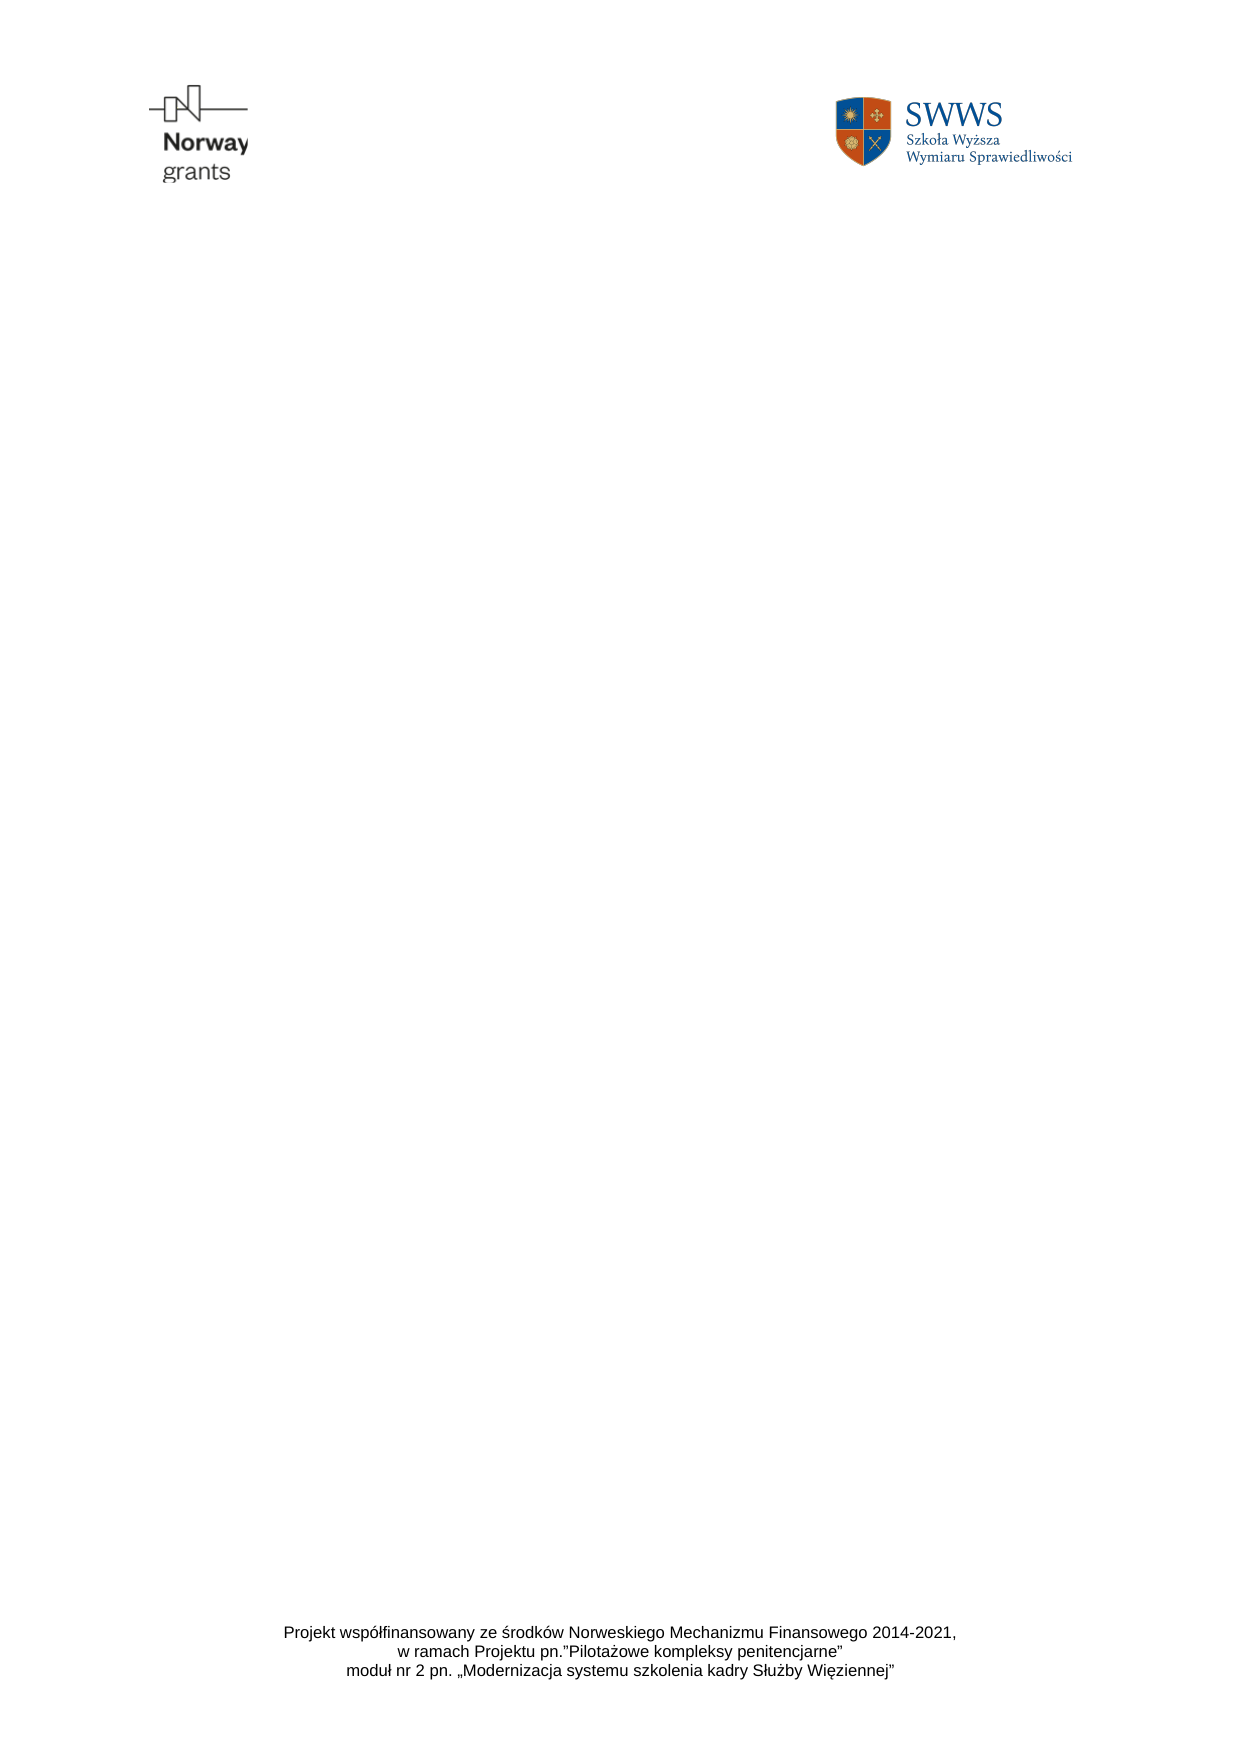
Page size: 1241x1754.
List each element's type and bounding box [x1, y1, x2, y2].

picture [147, 78, 247, 182]
picture [831, 87, 1082, 172]
